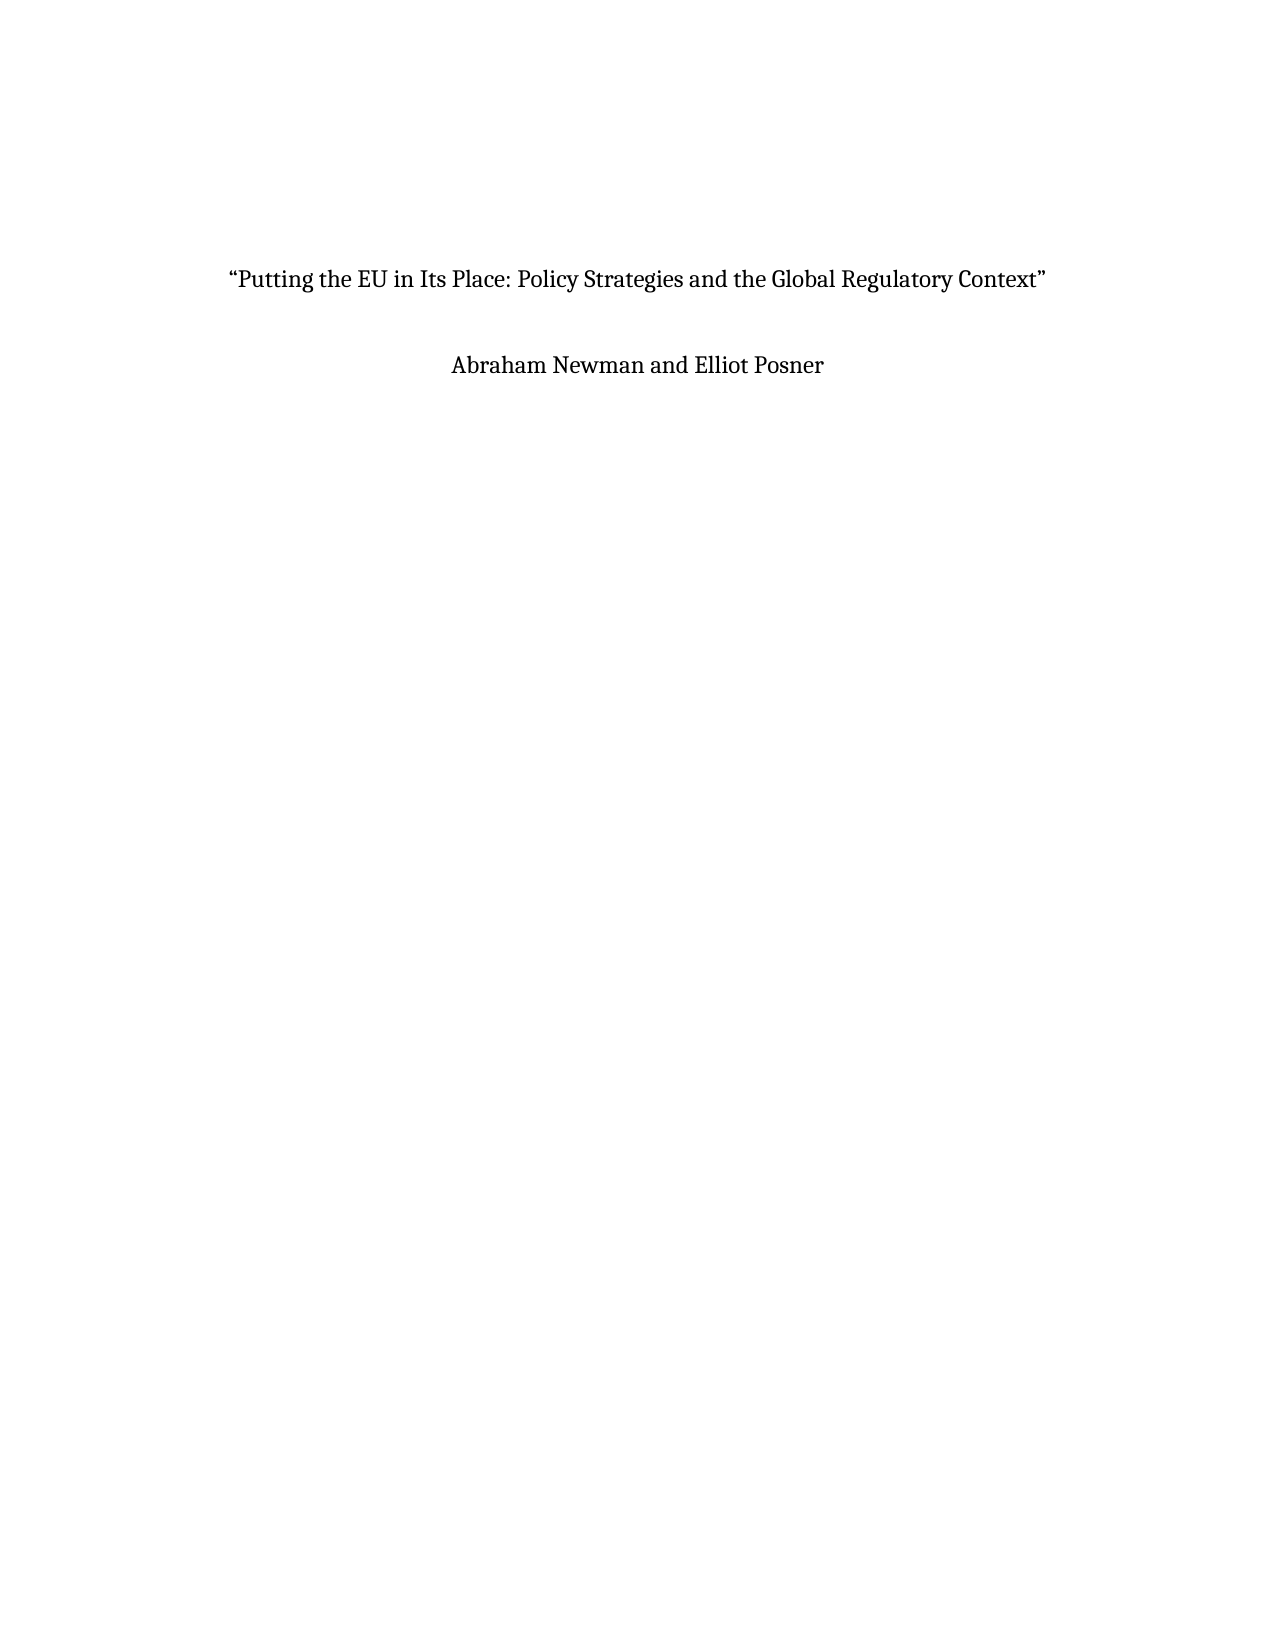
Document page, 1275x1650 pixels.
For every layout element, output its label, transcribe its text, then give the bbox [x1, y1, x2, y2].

text “Putting the EU in Its Place: Policy Strategies and the Global Regulatory Context” [187, 265, 1087, 294]
text Abraham Newman and Elliot Posner [187, 351, 1087, 380]
